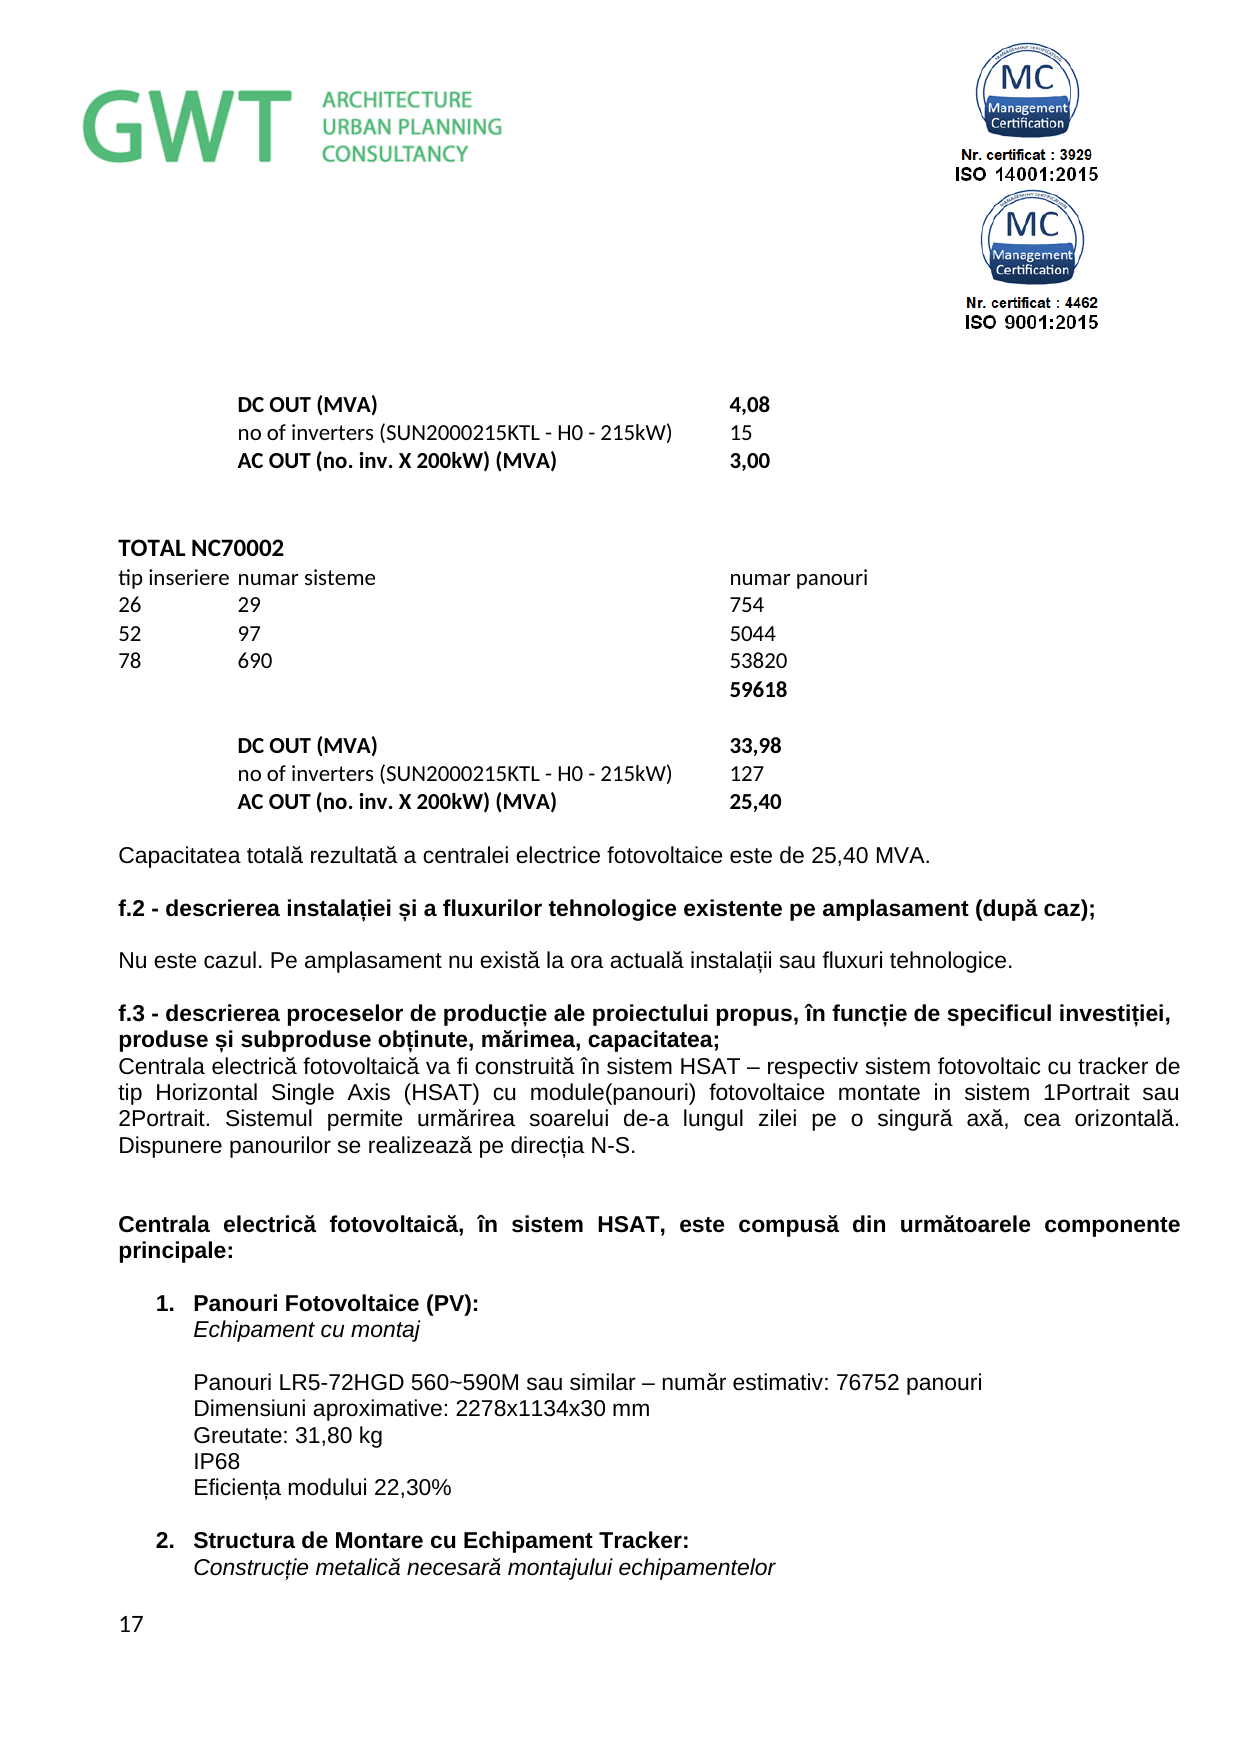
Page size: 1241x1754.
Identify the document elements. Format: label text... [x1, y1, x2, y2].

text DC OUT (MVA) 33,98 [118, 731, 1181, 759]
text TOTAL NC70002 [118, 532, 1181, 563]
text AC OUT (no. inv. X 200kW) (MVA) 3,00 [118, 447, 1181, 474]
text Capacitatea totală rezultată a centralei electrice fotovoltaice este de 25,40 MVA. [118, 842, 1181, 868]
list Structura de Montare cu Echipament Tracker: [156, 1527, 1181, 1553]
text 52 97 5044 [118, 619, 1181, 647]
text Centrala electrică fotovoltaică va fi construită în sistem HSAT – respectiv sistem fotovoltaic cu tracker de tip Horizontal Single Axis (HSAT) cu module(panouri) fotovoltaice montate in sistem 1Portrait sau 2Portrait. Sistemul permite urmărirea soarelui de-a lungul zilei pe o singură axă, cea orizontală. Dispunere panourilor se realizează pe direcția N-S. [118, 1053, 1181, 1158]
text 59618 [118, 675, 1181, 703]
list Panouri Fotovoltaice (PV): [156, 1290, 1181, 1316]
text f.3 - descrierea proceselor de producție ale proiectului propus, în funcție de specificul investiției, produse și subproduse obținute, mărimea, capacitatea; [118, 1000, 1181, 1053]
text no of inverters (SUN2000215KTL - H0 - 215kW) 15 [118, 418, 1181, 447]
text Eficiența modului 22,30% [193, 1474, 1181, 1501]
text tip inseriere numar sisteme numar panouri [118, 563, 1181, 591]
text 78 690 53820 [118, 647, 1181, 675]
text AC OUT (no. inv. X 200kW) (MVA) 25,40 [118, 787, 1181, 816]
text Echipament cu montaj [193, 1316, 1181, 1343]
text f.2 - descrierea instalației și a fluxurilor tehnologice existente pe amplasament (după caz); [118, 894, 1181, 921]
text Greutate: 31,80 kg [193, 1422, 1181, 1448]
picture [952, 29, 1100, 333]
text Centrala electrică fotovoltaică, în sistem HSAT, este compusă din următoarele componente principale: [118, 1211, 1181, 1263]
text IP68 [193, 1448, 1181, 1474]
text 26 29 754 [118, 591, 1181, 619]
list Construcție metalică necesară montajului echipamentelor [193, 1553, 1181, 1580]
text Panouri LR5-72HGD 560~590M sau similar – număr estimativ: 76752 panouri [193, 1369, 1181, 1395]
text DC OUT (MVA) 4,08 [118, 391, 1181, 418]
picture [58, 67, 534, 186]
text Dimensiuni aproximative: 2278x1134x30 mm [193, 1395, 1181, 1422]
text no of inverters (SUN2000215KTL - H0 - 215kW) 127 [118, 759, 1181, 787]
text Nu este cazul. Pe amplasament nu există la ora actuală instalații sau fluxuri tehnologice. [118, 947, 1181, 974]
